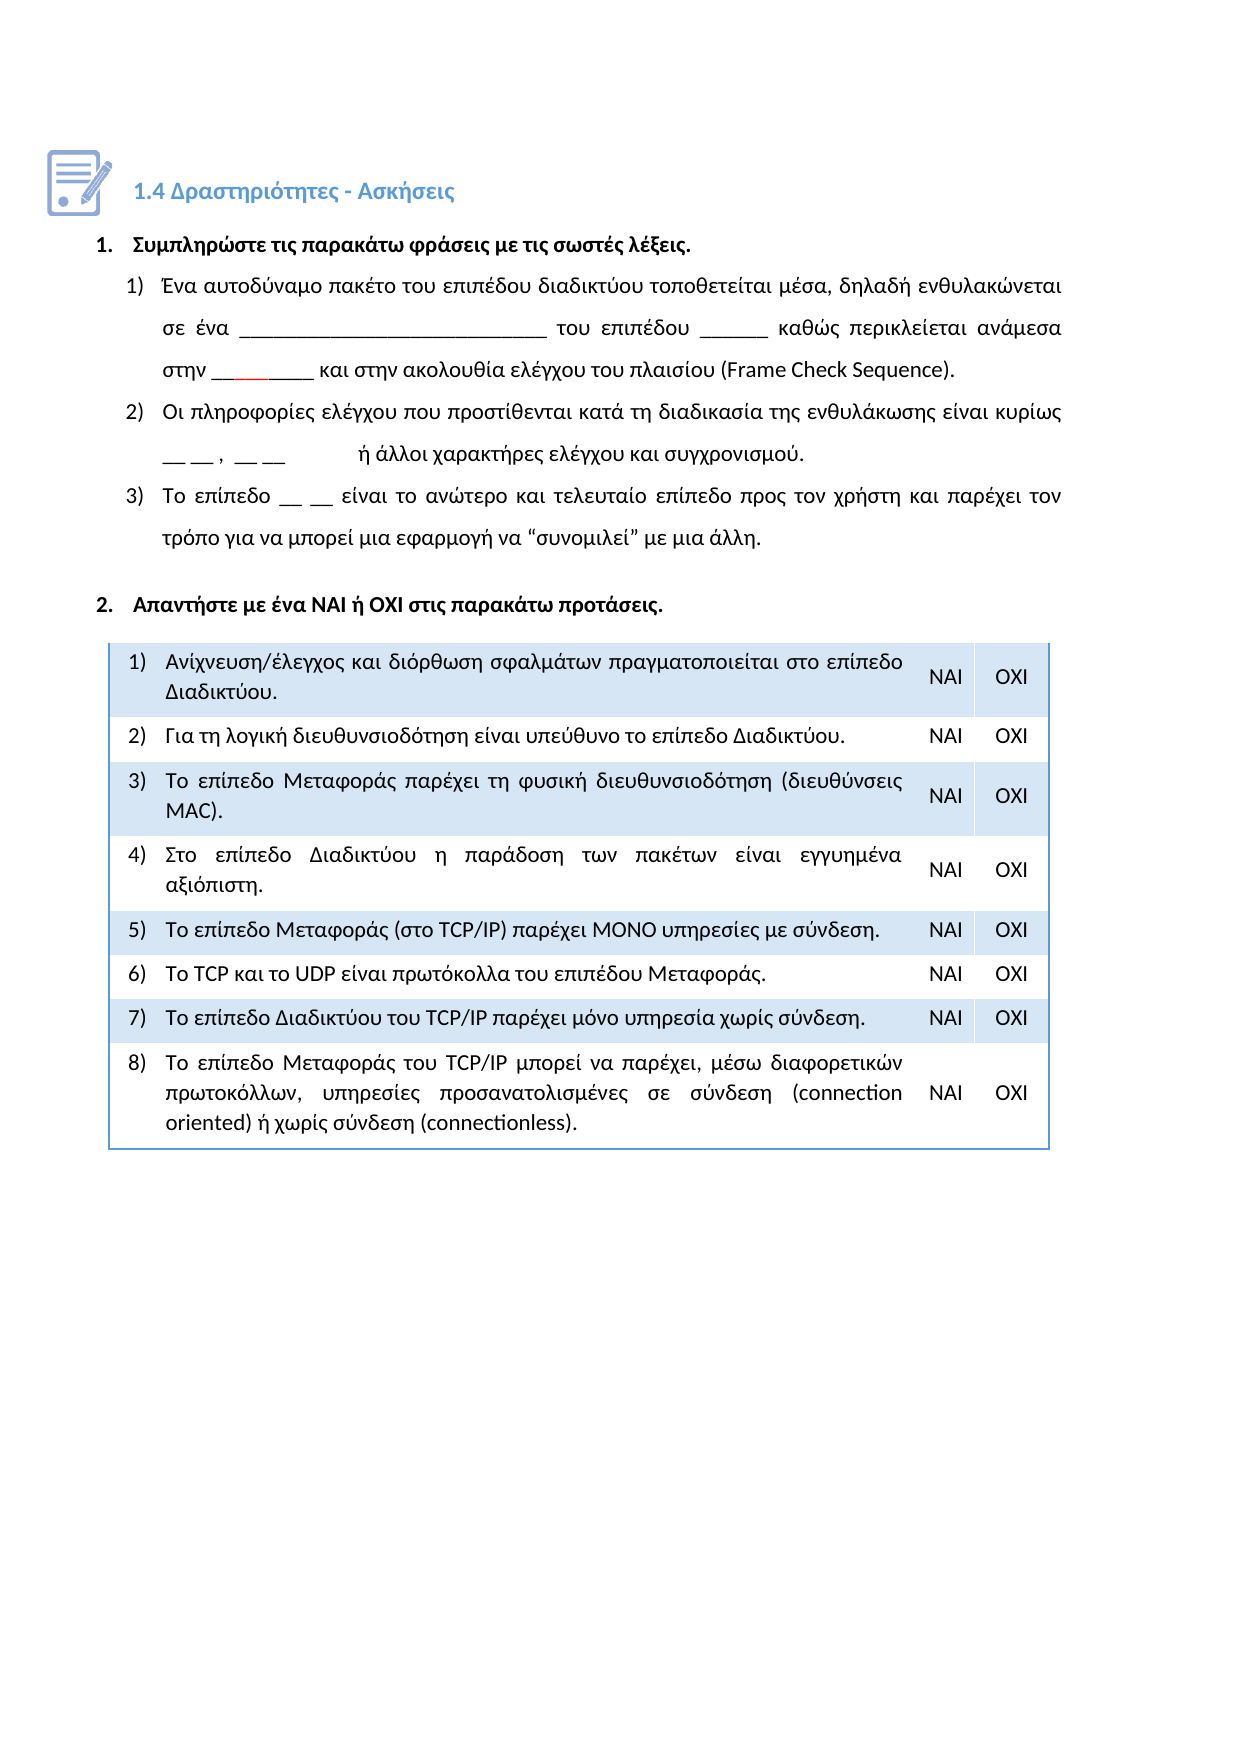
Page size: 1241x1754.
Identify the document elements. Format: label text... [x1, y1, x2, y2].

table_cell Το TCP και το UDP είναι πρωτόκολλα του επιπέδου Μεταφοράς. [110, 955, 915, 999]
list Ένα αυτοδύναμο πακέτο του επιπέδου διαδικτύου τοποθετείται μέσα, δηλαδή ενθυλακώνεται σε ένα ___________________________ του επιπέδου ______ καθώς περικλείεται ανάμεσα στην _________ και στην ακολουθία ελέγχου του πλαισίου (Frame Check Sequence). [125, 271, 1063, 383]
table_cell ΝΑΙ [915, 911, 974, 955]
table_cell ΟΧΙ [975, 911, 1048, 955]
table_cell ΟΧΙ [975, 1044, 1048, 1148]
table_header Ανίχνευση/έλεγχος και διόρθωση σφαλμάτων πραγματοποιείται στο επίπεδο Διαδικτύου. [110, 643, 915, 717]
table_cell ΝΑΙ [915, 718, 974, 762]
table_cell Το επίπεδο Μεταφοράς του TCP/IP μπορεί να παρέχει, μέσω διαφορετικών πρωτοκόλλων, υπηρεσίες προσανατολισμένες σε σύνδεση (connection oriented) ή χωρίς σύνδεση (connectionless). [110, 1044, 915, 1148]
list Απαντήστε με ένα ΝΑΙ ή ΟΧΙ στις παρακάτω προτάσεις. [96, 590, 1063, 618]
table_cell ΟΧΙ [975, 836, 1048, 911]
table_cell Για τη λογική διευθυνσιοδότηση είναι υπεύθυνο το επίπεδο Διαδικτύου. [110, 718, 915, 762]
picture [47, 150, 113, 216]
table_cell ΟΧΙ [975, 999, 1048, 1043]
table_cell Το επίπεδο Μεταφοράς (στο TCP/IP) παρέχει ΜΟΝΟ υπηρεσίες με σύνδεση. [110, 911, 915, 955]
subtitle 1.4 Δραστηριότητες - Ασκήσεις [133, 175, 1063, 206]
table_header ΟΧΙ [975, 643, 1048, 717]
table_header ΝΑΙ [915, 643, 974, 717]
table_cell Το επίπεδο Διαδικτύου του TCP/IP παρέχει μόνο υπηρεσία χωρίς σύνδεση. [110, 999, 915, 1043]
list Συμπληρώστε τις παρακάτω φράσεις με τις σωστές λέξεις. [95, 231, 1063, 258]
table_cell Στο επίπεδο Διαδικτύου η παράδοση των πακέτων είναι εγγυημένα αξιόπιστη. [110, 836, 915, 911]
table_cell Το επίπεδο Μεταφοράς παρέχει τη φυσική διευθυνσιοδότηση (διευθύνσεις MAC). [110, 762, 915, 836]
table_cell ΝΑΙ [915, 999, 974, 1043]
table_cell ΟΧΙ [975, 955, 1048, 999]
list Το επίπεδο __ __ είναι το ανώτερο και τελευταίο επίπεδο προς τον χρήστη και παρέχει τον τρόπο για να μπορεί μια εφαρμογή να “συνομιλεί” με μια άλλη. [125, 481, 1063, 551]
table_cell ΟΧΙ [975, 718, 1048, 762]
table_cell ΝΑΙ [915, 955, 974, 999]
table_cell ΝΑΙ [915, 836, 974, 911]
table_cell ΝΑΙ [915, 1044, 974, 1148]
table_cell ΝΑΙ [915, 762, 974, 836]
table_cell ΟΧΙ [975, 762, 1048, 836]
list Οι πληροφορίες ελέγχου που προστίθενται κατά τη διαδικασία της ενθυλάκωσης είναι κυρίως __ __ , __ __ ή άλλοι χαρακτήρες ελέγχου και συγχρονισμού. [125, 397, 1063, 467]
